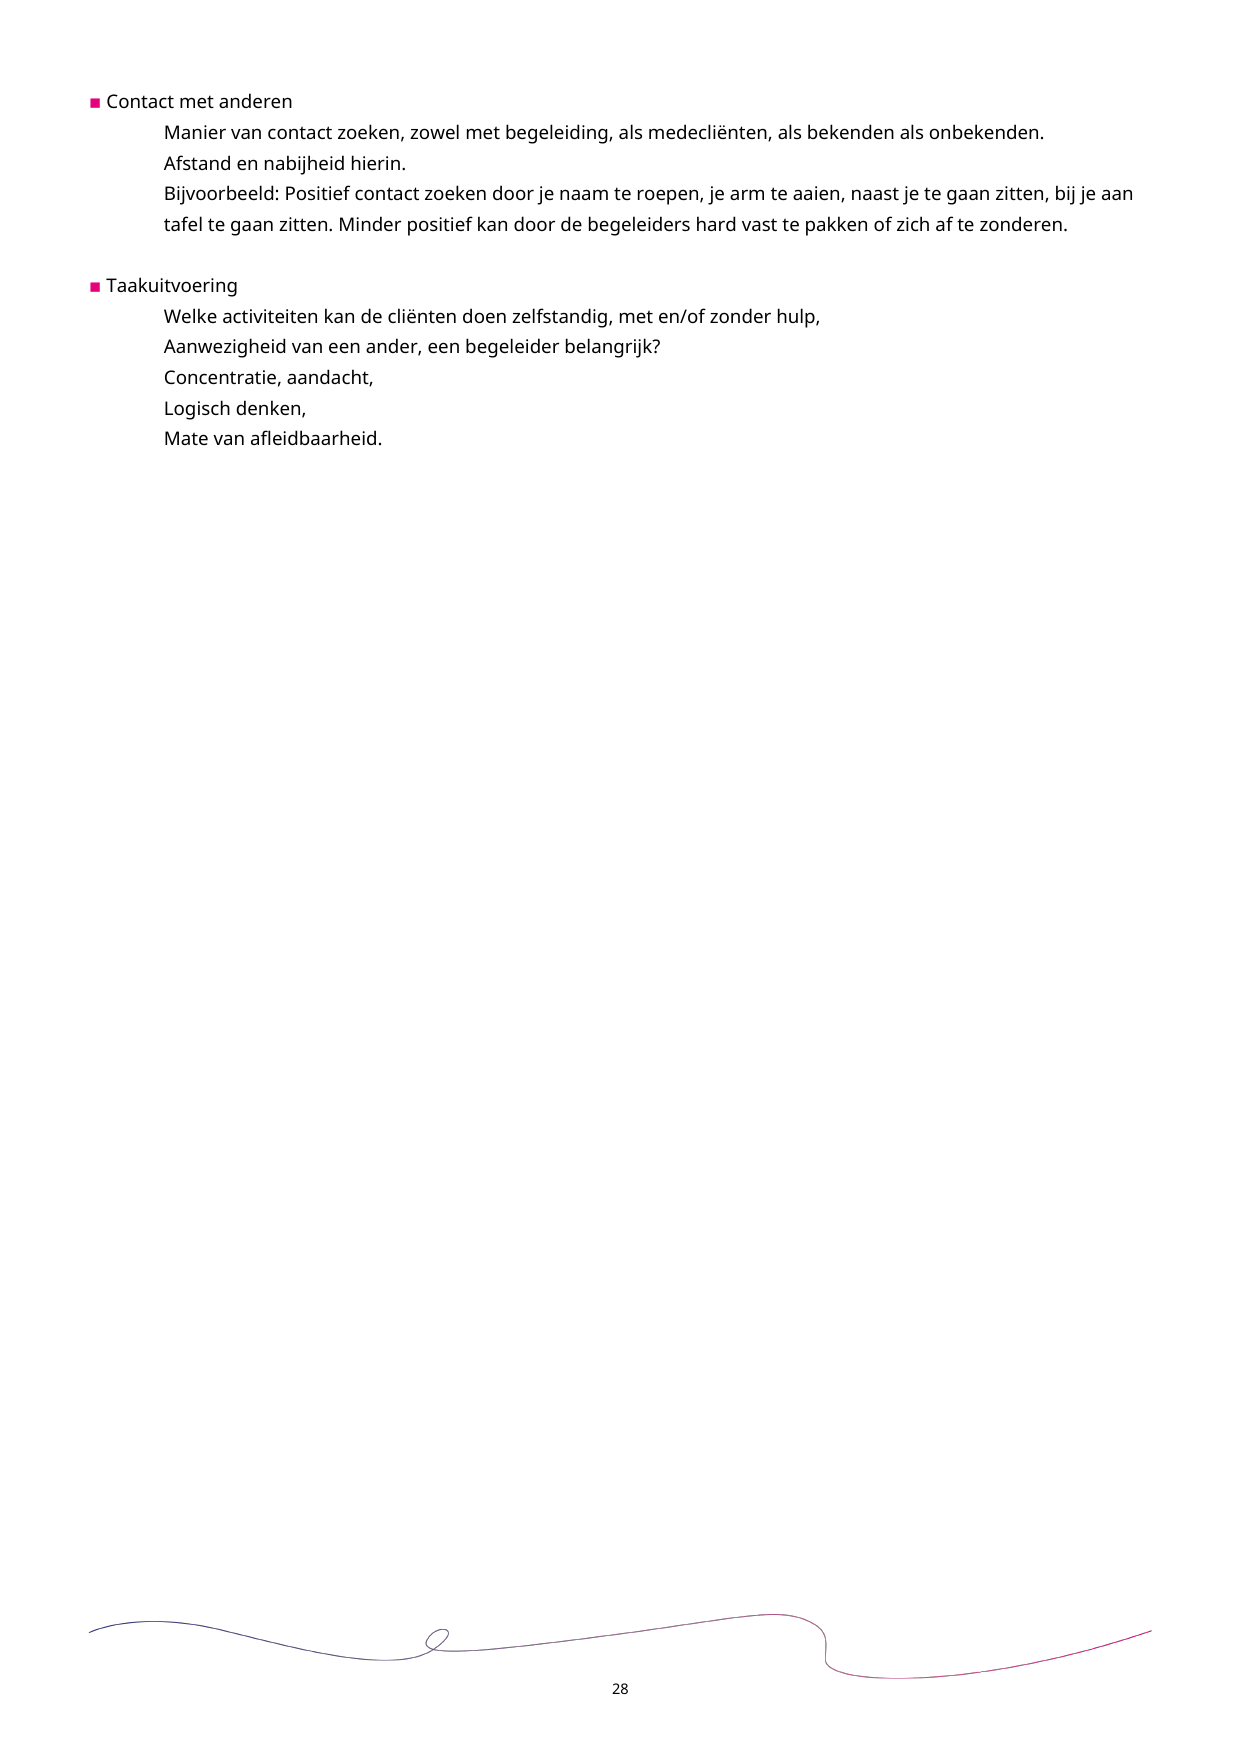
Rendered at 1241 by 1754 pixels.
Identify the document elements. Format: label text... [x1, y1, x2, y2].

text Bijvoorbeeld: Positief contact zoeken door je naam te roepen, je arm te aaien, naast je te gaan zitten, bij je aan tafel te gaan zitten. Minder positief kan door de begeleiders hard vast te pakken of zich af te zonderen. [164, 181, 1152, 237]
text ▪ Taakuitvoering [89, 272, 1152, 298]
text Manier van contact zoeken, zowel met begeleiding, als medecliënten, als bekenden als onbekenden. [164, 119, 1152, 145]
picture [88, 1614, 1152, 1679]
text Welke activiteiten kan de cliënten doen zelfstandig, met en/of zonder hulp, [89, 303, 1152, 328]
text ▪ Contact met anderen [89, 89, 1152, 114]
text Aanwezigheid van een ander, een begeleider belangrijk? [164, 334, 1152, 359]
text Logisch denken, [164, 395, 1152, 420]
text Mate van afleidbaarheid. [164, 426, 1152, 451]
text Afstand en nabijheid hierin. [164, 150, 1152, 175]
text Concentratie, aandacht, [164, 364, 1152, 390]
